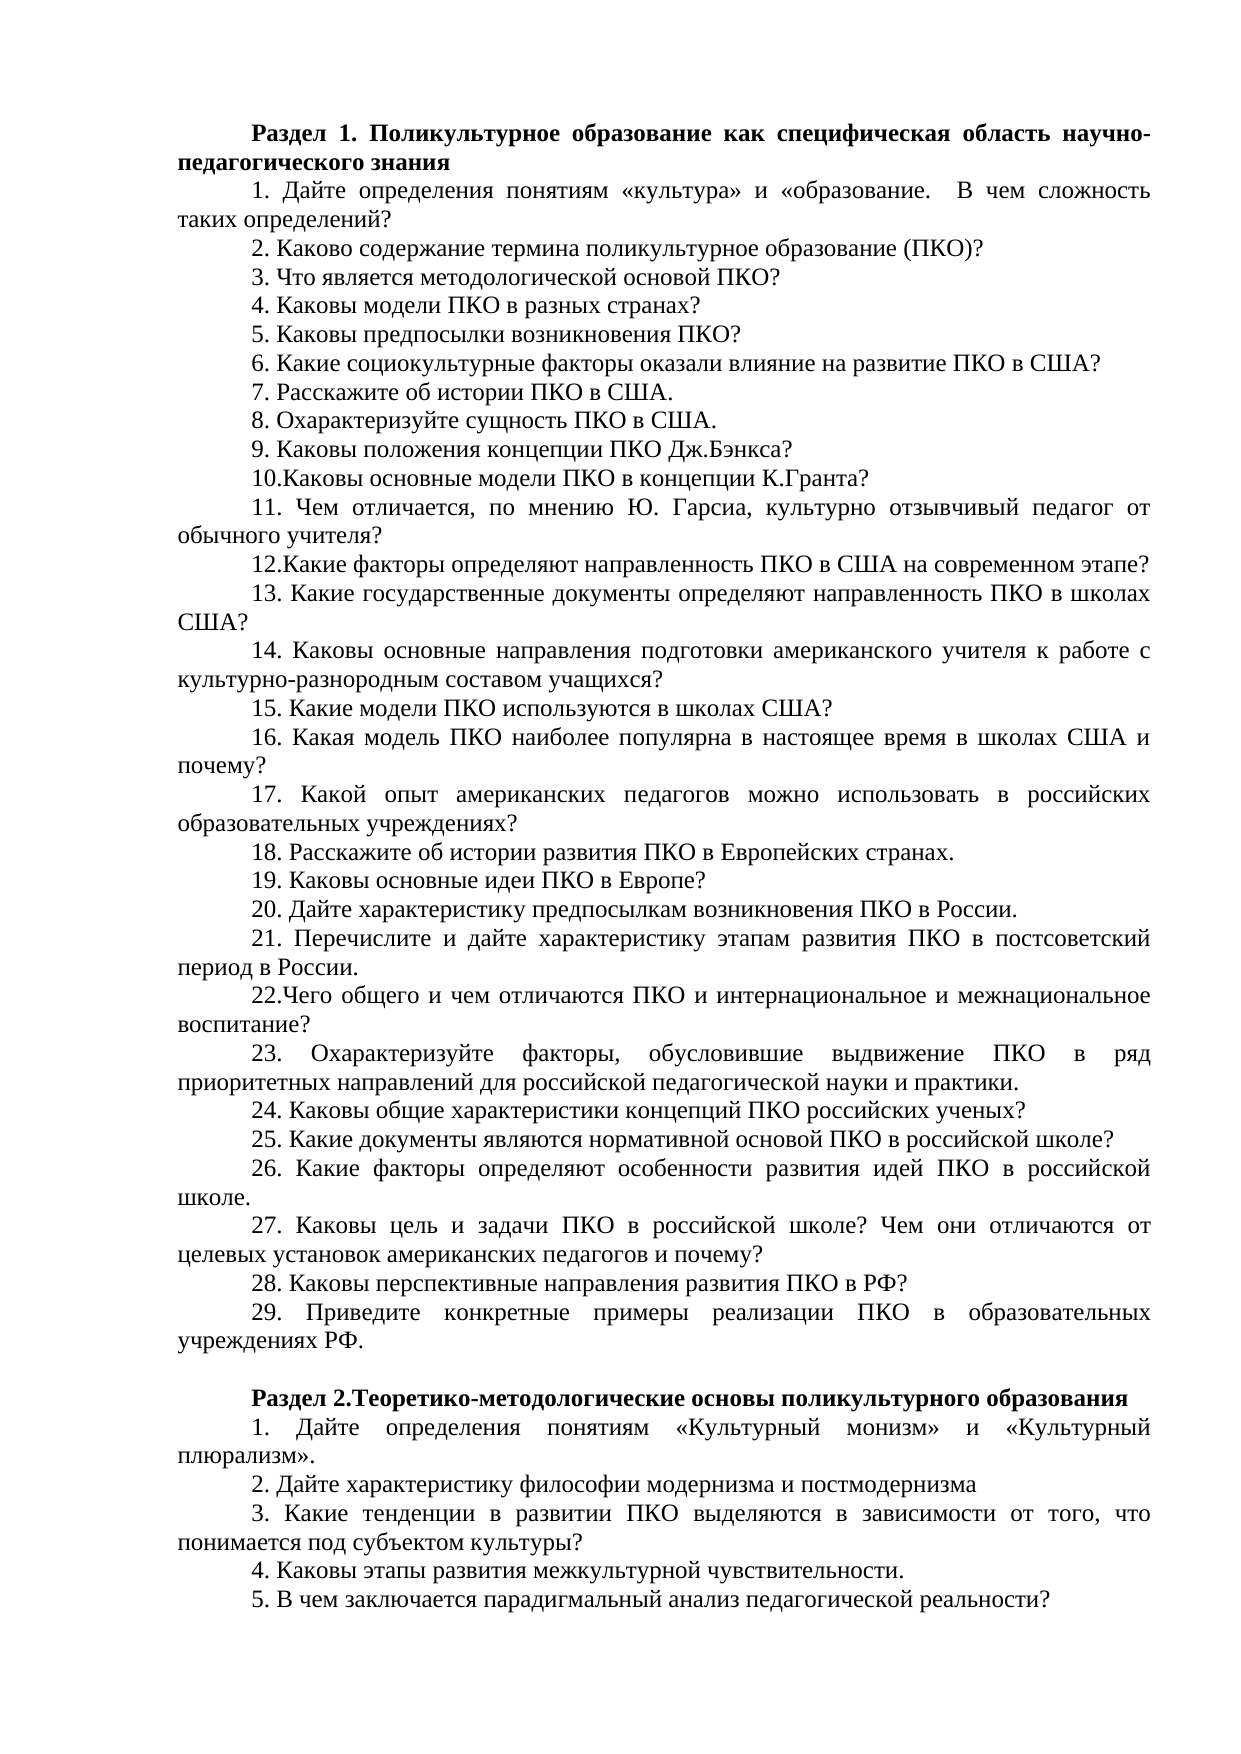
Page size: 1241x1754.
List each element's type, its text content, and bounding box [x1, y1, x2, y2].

text 2. Дайте характеристику философии модернизма и постмодернизма [177, 1469, 1152, 1498]
text 3. Что является методологической основой ПКО? [177, 262, 1152, 291]
text 11. Чем отличается, по мнению Ю. Гарсиа, культурно отзывчивый педагог от обычного учителя? [177, 492, 1152, 549]
text 7. Расскажите об истории ПКО в США. [177, 377, 1152, 406]
text 20. Дайте характеристику предпосылкам возникновения ПКО в России. [177, 894, 1152, 923]
text 23. Охарактеризуйте факторы, обусловившие выдвижение ПКО в ряд приоритетных направлений для российской педагогической науки и практики. [177, 1038, 1152, 1096]
text 6. Какие социокультурные факторы оказали влияние на развитие ПКО в США? [177, 348, 1152, 377]
text 12.Какие факторы определяют направленность ПКО в США на современном этапе? [177, 549, 1152, 578]
text 3. Какие тенденции в развитии ПКО выделяются в зависимости от того, что понимается под субъектом культуры? [177, 1498, 1152, 1556]
text 21. Перечислите и дайте характеристику этапам развития ПКО в постсоветский период в России. [177, 923, 1152, 981]
text 13. Какие государственные документы определяют направленность ПКО в школах США? [177, 578, 1152, 636]
text Раздел 2.Теоретико-методологические основы поликультурного образования [177, 1383, 1152, 1412]
text 15. Какие модели ПКО используются в школах США? [177, 693, 1152, 722]
text 28. Каковы перспективные направления развития ПКО в РФ? [177, 1268, 1152, 1297]
text 18. Расскажите об истории развития ПКО в Европейских странах. [177, 837, 1152, 866]
text 19. Каковы основные идеи ПКО в Европе? [177, 866, 1152, 894]
text 14. Каковы основные направления подготовки американского учителя к работе с культурно-разнородным составом учащихся? [177, 636, 1152, 693]
text 10.Каковы основные модели ПКО в концепции К.Гранта? [177, 463, 1152, 492]
text 16. Какая модель ПКО наиболее популярна в настоящее время в школах США и почему? [177, 722, 1152, 779]
text 1. Дайте определения понятиям «Культурный монизм» и «Культурный плюрализм». [177, 1412, 1152, 1469]
text 29. Приведите конкретные примеры реализации ПКО в образовательных учреждениях РФ. [177, 1297, 1152, 1354]
text 5. Каковы предпосылки возникновения ПКО? [177, 319, 1152, 348]
text Раздел 1. Поликультурное образование как специфическая область научно-педагогического знания [177, 118, 1152, 176]
text 17. Какой опыт американских педагогов можно использовать в российских образовательных учреждениях? [177, 779, 1152, 837]
text 25. Какие документы являются нормативной основой ПКО в российской школе? [177, 1124, 1152, 1153]
text 8. Охарактеризуйте сущность ПКО в США. [177, 406, 1152, 434]
text 22.Чего общего и чем отличаются ПКО и интернациональное и межнациональное воспитание? [177, 981, 1152, 1038]
text 4. Каковы модели ПКО в разных странах? [177, 291, 1152, 319]
text 26. Какие факторы определяют особенности развития идей ПКО в российской школе. [177, 1153, 1152, 1211]
text 2. Каково содержание термина поликультурное образование (ПКО)? [177, 233, 1152, 262]
text 1. Дайте определения понятиям «культура» и «образование. В чем сложность таких определений? [177, 176, 1152, 233]
text 24. Каковы общие характеристики концепций ПКО российских ученых? [177, 1096, 1152, 1124]
text 27. Каковы цель и задачи ПКО в российской школе? Чем они отличаются от целевых установок американских педагогов и почему? [177, 1211, 1152, 1268]
text 4. Каковы этапы развития межкультурной чувствительности. [177, 1556, 1152, 1584]
text 5. В чем заключается парадигмальный анализ педагогической реальности? [177, 1584, 1152, 1613]
text 9. Каковы положения концепции ПКО Дж.Бэнкса? [177, 434, 1152, 463]
